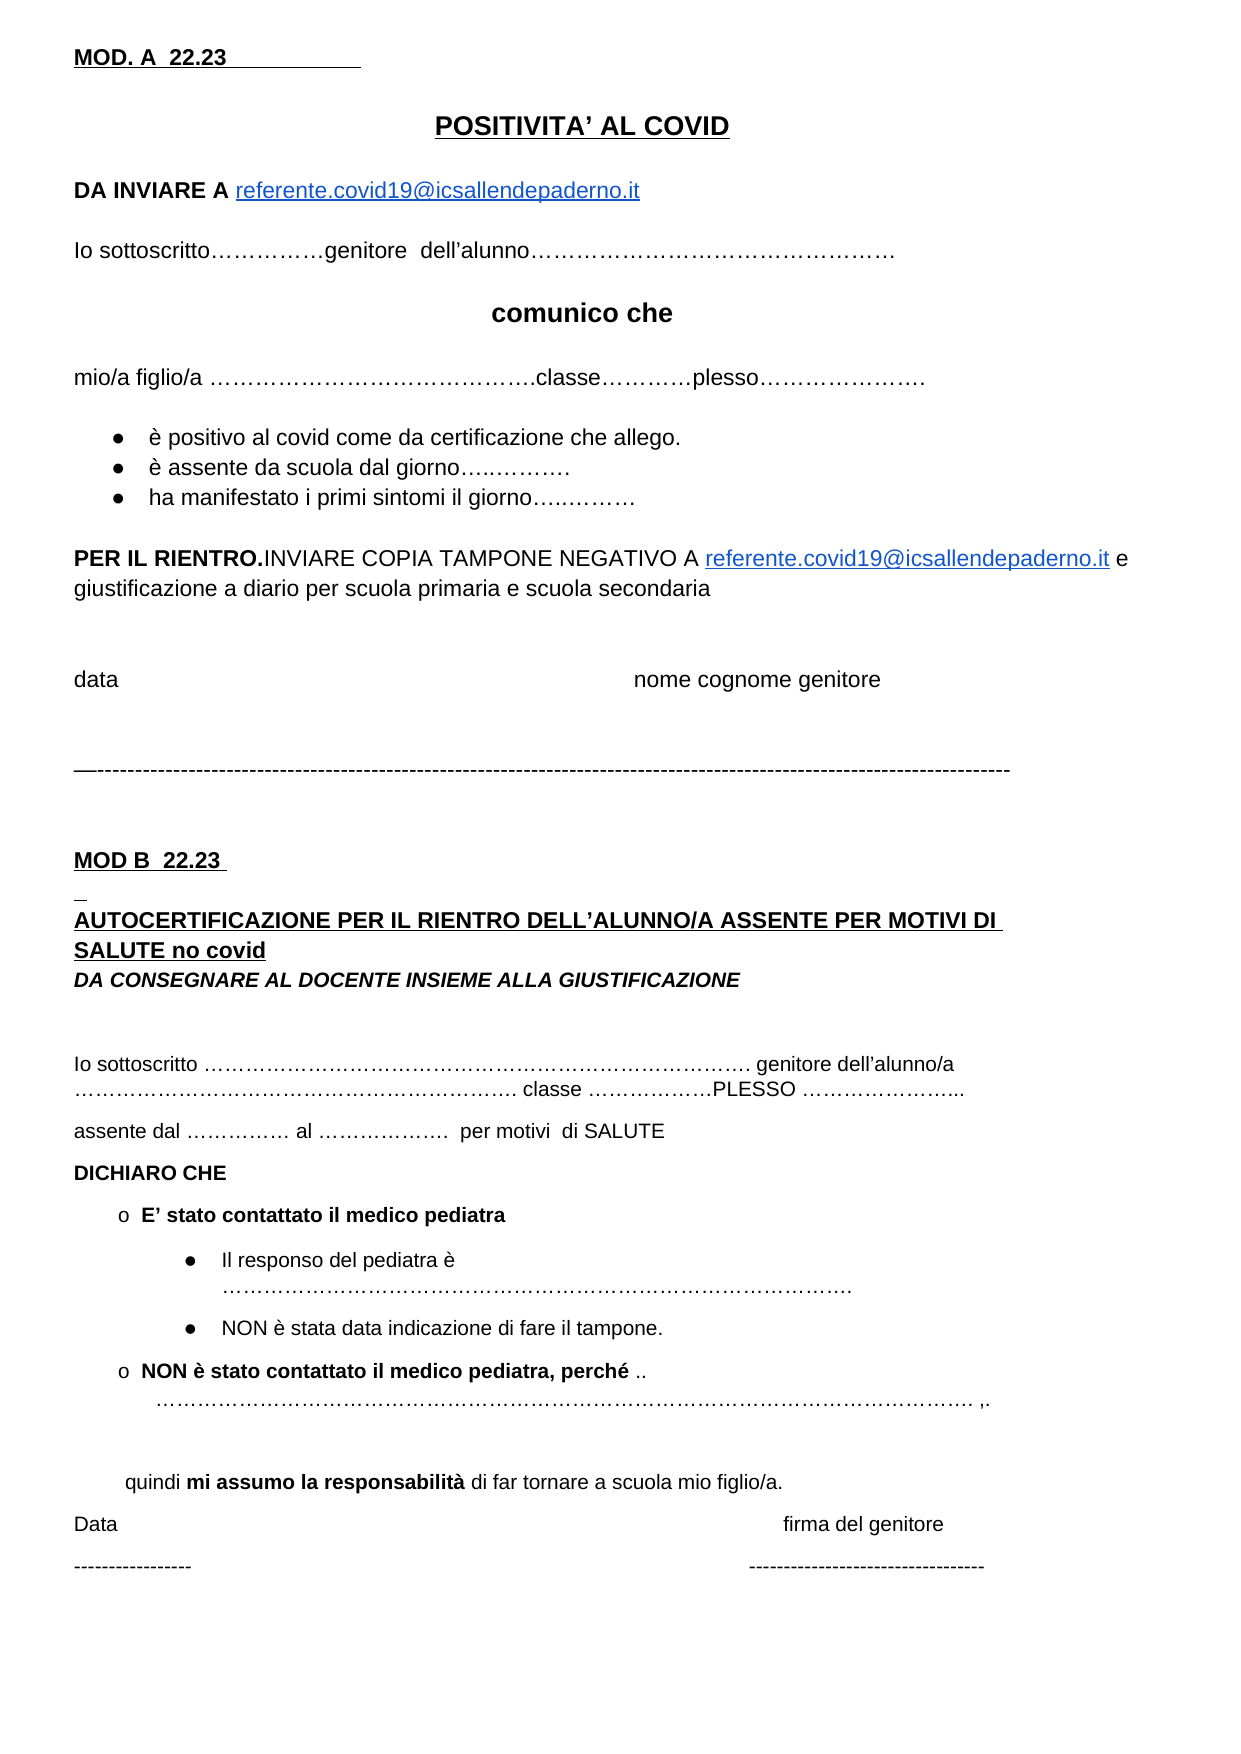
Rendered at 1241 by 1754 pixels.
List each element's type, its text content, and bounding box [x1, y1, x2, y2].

text AUTOCERTIFICAZIONE PER IL RIENTRO DELL’ALUNNO/A ASSENTE PER MOTIVI DI SALUTE no covid [74, 907, 1090, 964]
text ● Il responso del pediatra è ………………………………………………………………………………. [184, 1247, 1090, 1298]
text Data firma del genitore [74, 1512, 1090, 1536]
text o E’ stato contattato il medico pediatra [117, 1203, 1090, 1229]
text DA INVIARE A referente.covid19@icsallendepaderno.it [74, 177, 1090, 203]
text DICHIARO CHE [74, 1161, 1090, 1185]
text ----------------- ---------------------------------- [74, 1554, 1090, 1578]
list è assente da scuola dal giorno…..………. [111, 454, 1090, 481]
text DA CONSEGNARE AL DOCENTE INSIEME ALLA GIUSTIFICAZIONE [74, 968, 1090, 992]
text PER IL RIENTRO.INVIARE COPIA TAMPONE NEGATIVO A referente.covid19@icsallendepaderno.it e giustificazione a diario per scuola primaria e scuola secondaria [74, 545, 1153, 601]
text data nome cognome genitore [74, 666, 1090, 692]
text Io sottoscritto……………genitore dell’alunno………………………………………… [74, 237, 1090, 263]
text quindi mi assumo la responsabilità di far tornare a scuola mio figlio/a. [117, 1470, 1090, 1494]
text POSITIVITA’ AL COVID [74, 110, 1090, 142]
text ● NON è stata data indicazione di fare il tampone. [184, 1316, 1090, 1341]
text MOD. A 22.23 [74, 44, 1090, 71]
text o NON è stato contattato il medico pediatra, perché ..………………………………………………………………………………………………………. ,. [117, 1359, 1090, 1410]
list è positivo al covid come da certificazione che allego. [111, 424, 1090, 450]
text comunico che [74, 297, 1090, 329]
text mio/a figlio/a …………………………………….classe…………plesso…………………. [74, 363, 1090, 390]
text assente dal …………… al ………………. per motivi di SALUTE [74, 1119, 1090, 1143]
text Io sottoscritto ……………………………………………………………………. genitore dell’alunno/a ………………………………………………………. classe ………………PLESSO …………………... [74, 1052, 1090, 1101]
list ha manifestato i primi sintomi il giorno…..……… [111, 484, 1090, 511]
text —------------------------------------------------------------------------------------------------------------------------ [74, 756, 1090, 783]
text MOD B 22.23 [74, 847, 1090, 873]
